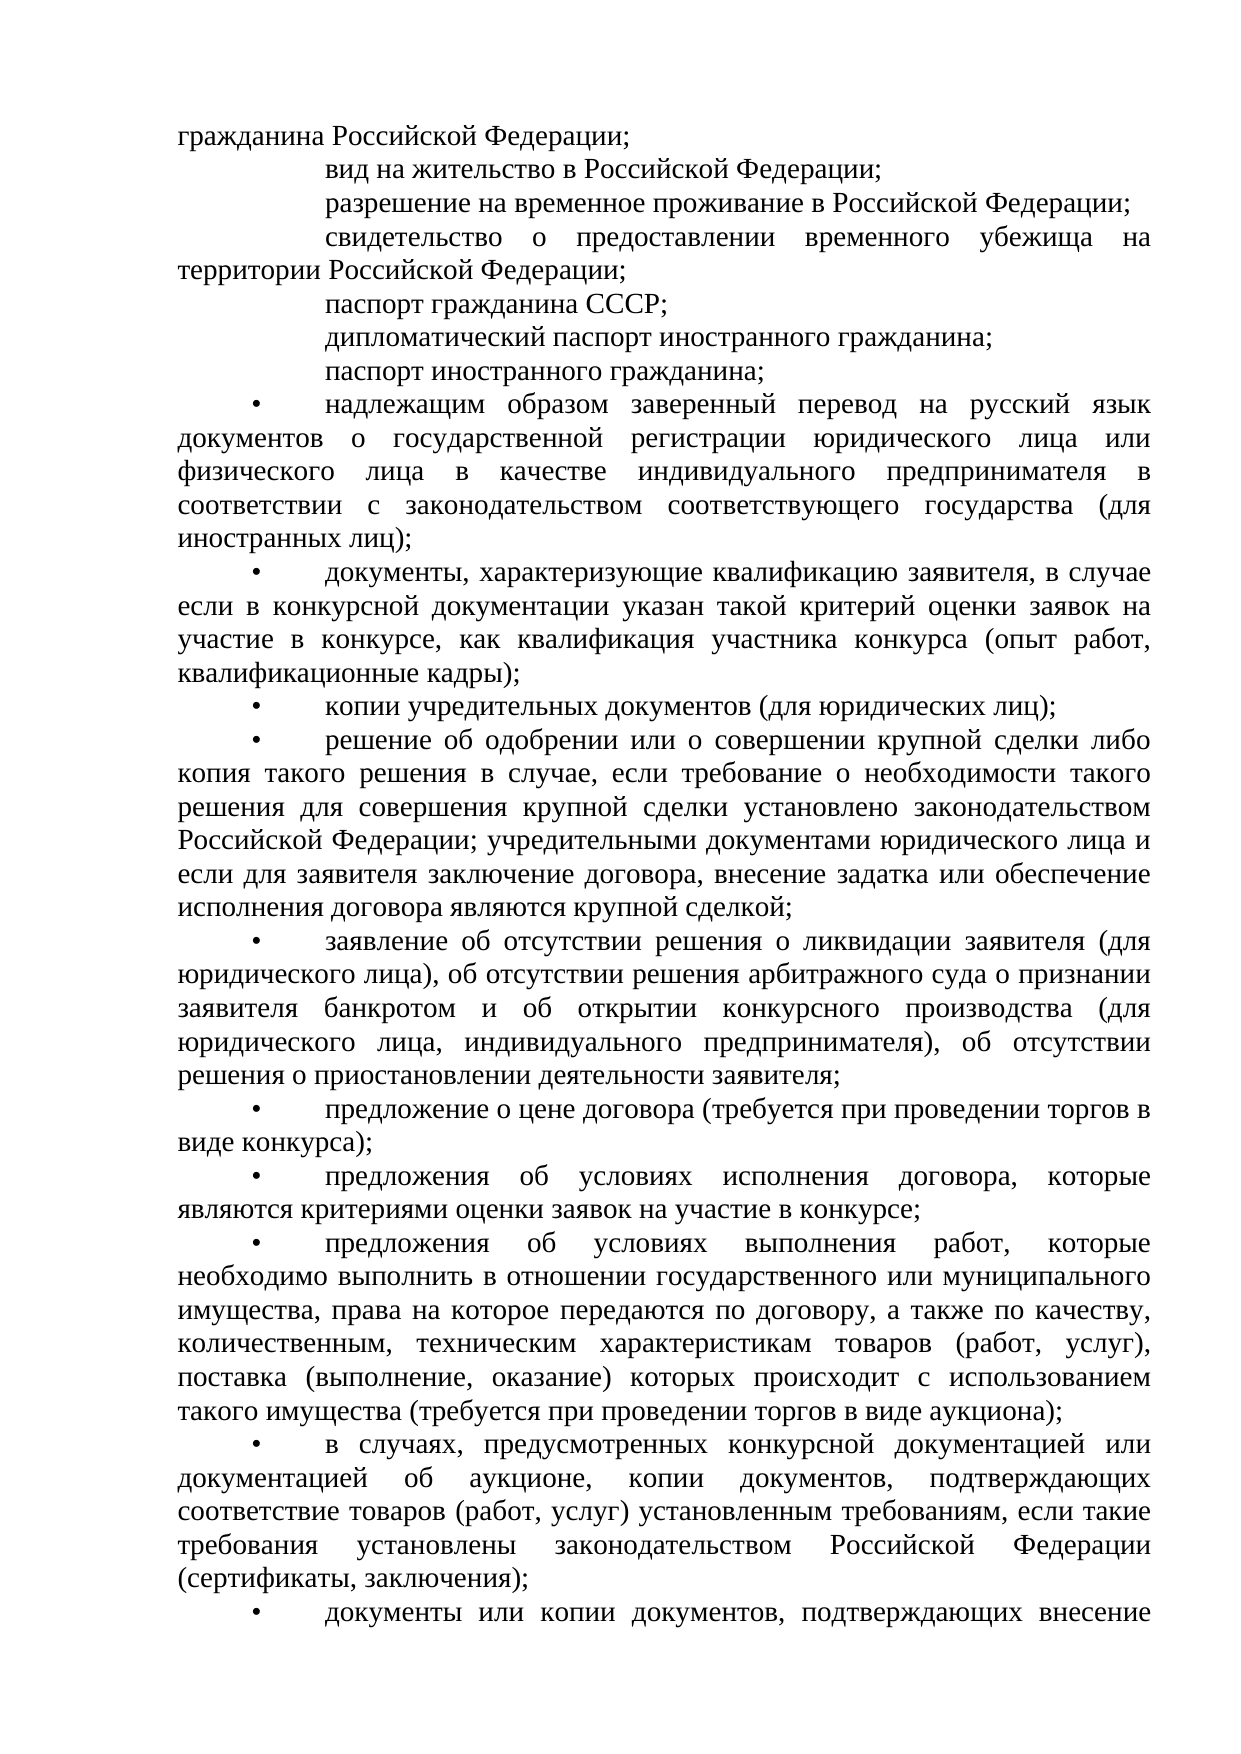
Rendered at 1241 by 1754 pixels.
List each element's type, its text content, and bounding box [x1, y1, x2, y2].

text • предложения об условиях выполнения работ, которые необходимо выполнить в отношении государственного или муниципального имущества, права на которое передаются по договору, а также по качеству, количественным, техническим характеристикам товаров (работ, услуг), поставка (выполнение, оказание) которых происходит с использованием такого имущества (требуется при проведении торгов в виде аукциона); [177, 1225, 1152, 1426]
text  вид на жительство в Российской Федерации; [177, 152, 1152, 185]
text  разрешение на временное проживание в Российской Федерации; [177, 185, 1152, 219]
text • документы, характеризующие квалификацию заявителя, в случае если в конкурсной документации указан такой критерий оценки заявок на участие в конкурсе, как квалификация участника конкурса (опыт работ, квалификационные кадры); [177, 554, 1152, 688]
text • копии учредительных документов (для юридических лиц); [177, 688, 1152, 722]
text  дипломатический паспорт иностранного гражданина; [177, 319, 1152, 353]
text  паспорт иностранного гражданина; [177, 353, 1152, 386]
text  свидетельство о предоставлении временного убежища на территории Российской Федерации; [177, 219, 1152, 286]
text • предложение о цене договора (требуется при проведении торгов в виде конкурса); [177, 1091, 1152, 1158]
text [177, 118, 1152, 152]
text • в случаях, предусмотренных конкурсной документацией или документацией об аукционе, копии документов, подтверждающих соответствие товаров (работ, услуг) установленным требованиям, если такие требования установлены законодательством Российской Федерации (сертификаты, заключения); [177, 1426, 1152, 1594]
text • предложения об условиях исполнения договора, которые являются критериями оценки заявок на участие в конкурсе; [177, 1158, 1152, 1225]
text • надлежащим образом заверенный перевод на русский язык документов о государственной регистрации юридического лица или физического лица в качестве индивидуального предпринимателя в соответствии с законодательством соответствующего государства (для иностранных лиц); [177, 386, 1152, 554]
text • заявление об отсутствии решения о ликвидации заявителя (для юридического лица), об отсутствии решения арбитражного суда о признании заявителя банкротом и об открытии конкурсного производства (для юридического лица, индивидуального предпринимателя), об отсутствии решения о приостановлении деятельности заявителя; [177, 923, 1152, 1091]
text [177, 1594, 1152, 1627]
text  паспорт гражданина СССР; [177, 286, 1152, 319]
text • решение об одобрении или о совершении крупной сделки либо копия такого решения в случае, если требование о необходимости такого решения для совершения крупной сделки установлено законодательством Российской Федерации; учредительными документами юридического лица и если для заявителя заключение договора, внесение задатка или обеспечение исполнения договора являются крупной сделкой; [177, 722, 1152, 923]
